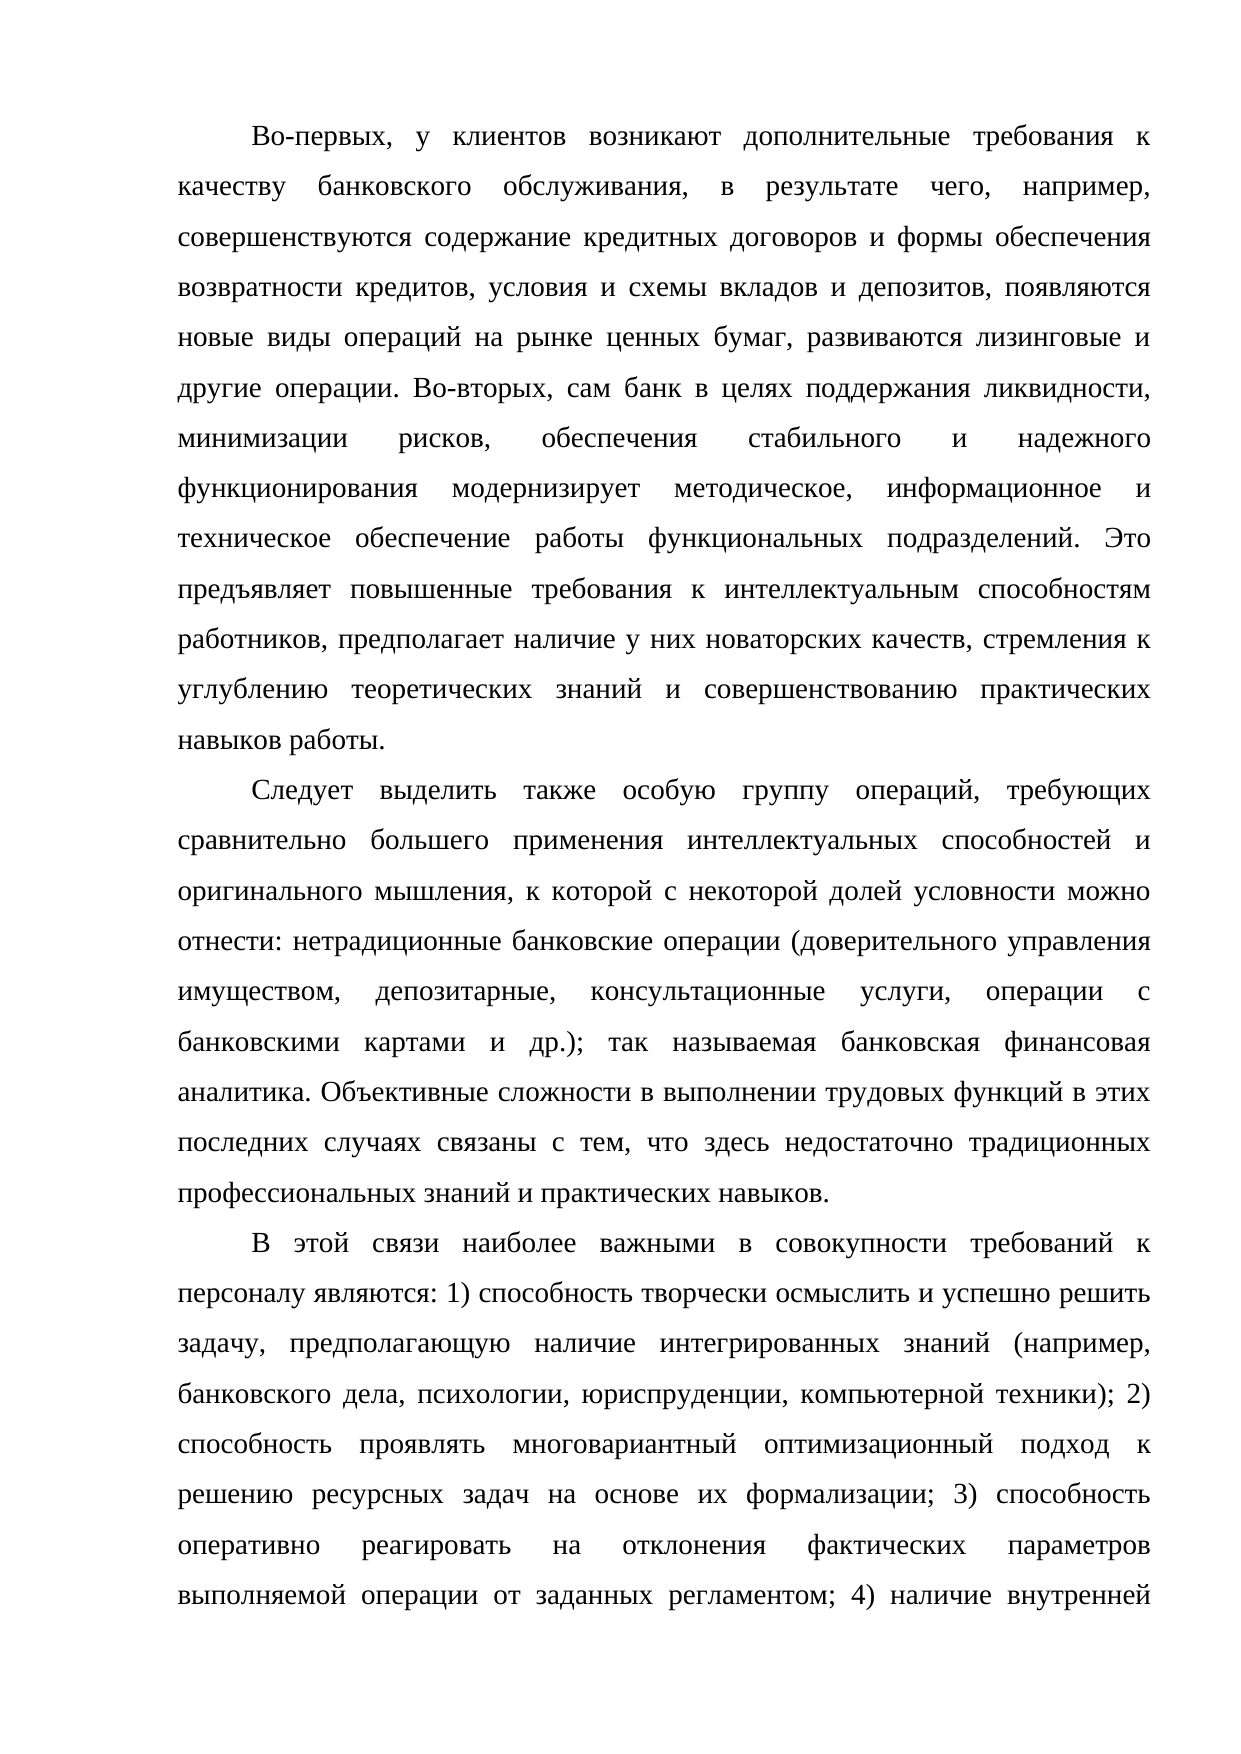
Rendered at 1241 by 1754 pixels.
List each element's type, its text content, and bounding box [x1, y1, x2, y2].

text Следует выделить также особую группу операций, требующих сравнительно большего применения интеллектуальных способностей и оригинального мышления, к которой с некоторой долей условности можно отнести: нетрадиционные банковские операции (доверительного управления имуществом, депозитарные, консультационные услуги, операции с банковскими картами и др.); так называемая банковская финансовая аналитика. Объективные сложности в выполнении трудовых функций в этих последних случаях связаны с тем, что здесь недостаточно традиционных профессиональных знаний и практических навыков. [177, 772, 1152, 1208]
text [177, 1225, 1152, 1611]
text Во-первых, у клиентов возникают дополнительные требования к качеству банковского обслуживания, в результате чего, например, совершенствуются содержание кредитных договоров и формы обеспечения возвратности кредитов, условия и схемы вкладов и депозитов, появляются новые виды операций на рынке ценных бумаг, развиваются лизинговые и другие операции. Во-вторых, сам банк в целях поддержания ликвидности, минимизации рисков, обеспечения стабильного и надежного функционирования модернизирует методическое, информационное и техническое обеспечение работы функциональных подразделений. Это предъявляет повышенные требования к интеллектуальным способностям работников, предполагает наличие у них новаторских качеств, стремления к углублению теоретических знаний и совершенствованию практических навыков работы. [177, 118, 1152, 755]
